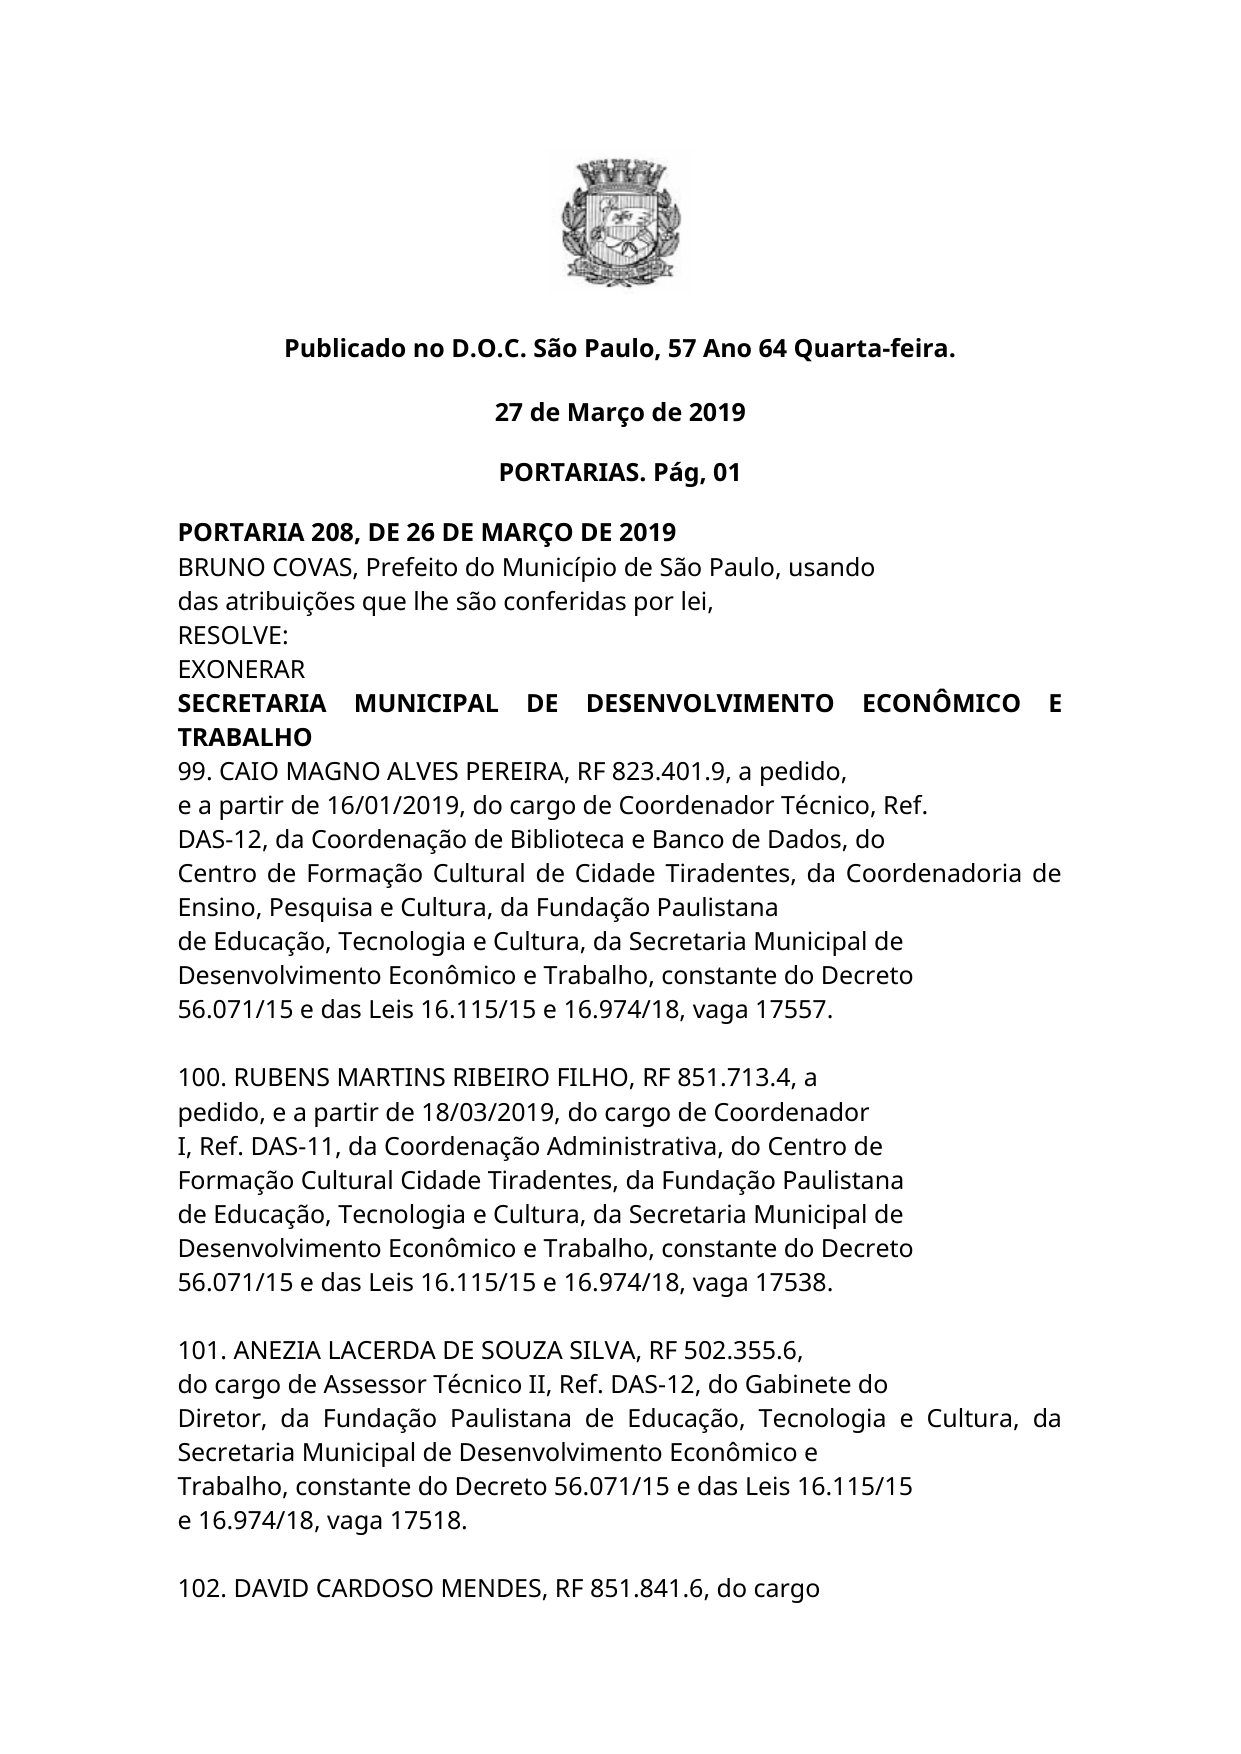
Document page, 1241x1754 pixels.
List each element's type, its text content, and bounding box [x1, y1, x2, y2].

text 99. CAIO MAGNO ALVES PEREIRA, RF 823.401.9, a pedido, [177, 753, 1063, 788]
text Formação Cultural Cidade Tiradentes, da Fundação Paulistana [177, 1162, 1063, 1196]
text 27 de Março de 2019 [177, 395, 1063, 429]
text 100. RUBENS MARTINS RIBEIRO FILHO, RF 851.713.4, a [177, 1060, 1063, 1094]
text SECRETARIA MUNICIPAL DE DESENVOLVIMENTO ECONÔMICO E TRABALHO [177, 685, 1063, 753]
text 56.071/15 e das Leis 16.115/15 e 16.974/18, vaga 17557. [177, 992, 1063, 1026]
text DAS-12, da Coordenação de Biblioteca e Banco de Dados, do [177, 822, 1063, 856]
text Trabalho, constante do Decreto 56.071/15 e das Leis 16.115/15 [177, 1469, 1063, 1503]
text Centro de Formação Cultural de Cidade Tiradentes, da Coordenadoria de Ensino, Pesquisa e Cultura, da Fundação Paulistana [177, 856, 1063, 924]
text BRUNO COVAS, Prefeito do Município de São Paulo, usando [177, 549, 1063, 583]
text e a partir de 16/01/2019, do cargo de Coordenador Técnico, Ref. [177, 788, 1063, 822]
text Desenvolvimento Econômico e Trabalho, constante do Decreto [177, 958, 1063, 992]
text 101. ANEZIA LACERDA DE SOUZA SILVA, RF 502.355.6, [177, 1333, 1063, 1367]
text I, Ref. DAS-11, da Coordenação Administrativa, do Centro de [177, 1128, 1063, 1162]
text 102. DAVID CARDOSO MENDES, RF 851.841.6, do cargo [177, 1571, 1063, 1605]
text de Educação, Tecnologia e Cultura, da Secretaria Municipal de [177, 1196, 1063, 1230]
text das atribuições que lhe são conferidas por lei, [177, 583, 1063, 617]
text Publicado no D.O.C. São Paulo, 57 Ano 64 Quarta-feira. [177, 331, 1063, 365]
text Desenvolvimento Econômico e Trabalho, constante do Decreto [177, 1230, 1063, 1264]
text EXONERAR [177, 651, 1063, 685]
text e 16.974/18, vaga 17518. [177, 1503, 1063, 1537]
text do cargo de Assessor Técnico II, Ref. DAS-12, do Gabinete do [177, 1367, 1063, 1401]
text pedido, e a partir de 18/03/2019, do cargo de Coordenador [177, 1094, 1063, 1128]
text 56.071/15 e das Leis 16.115/15 e 16.974/18, vaga 17538. [177, 1264, 1063, 1298]
text PORTARIAS. Pág, 01 [177, 455, 1063, 489]
text Diretor, da Fundação Paulistana de Educação, Tecnologia e Cultura, da Secretaria Municipal de Desenvolvimento Econômico e [177, 1401, 1063, 1469]
text PORTARIA 208, DE 26 DE MARÇO DE 2019 [177, 515, 1063, 549]
text de Educação, Tecnologia e Cultura, da Secretaria Municipal de [177, 924, 1063, 958]
text RESOLVE: [177, 617, 1063, 651]
picture [547, 147, 694, 294]
